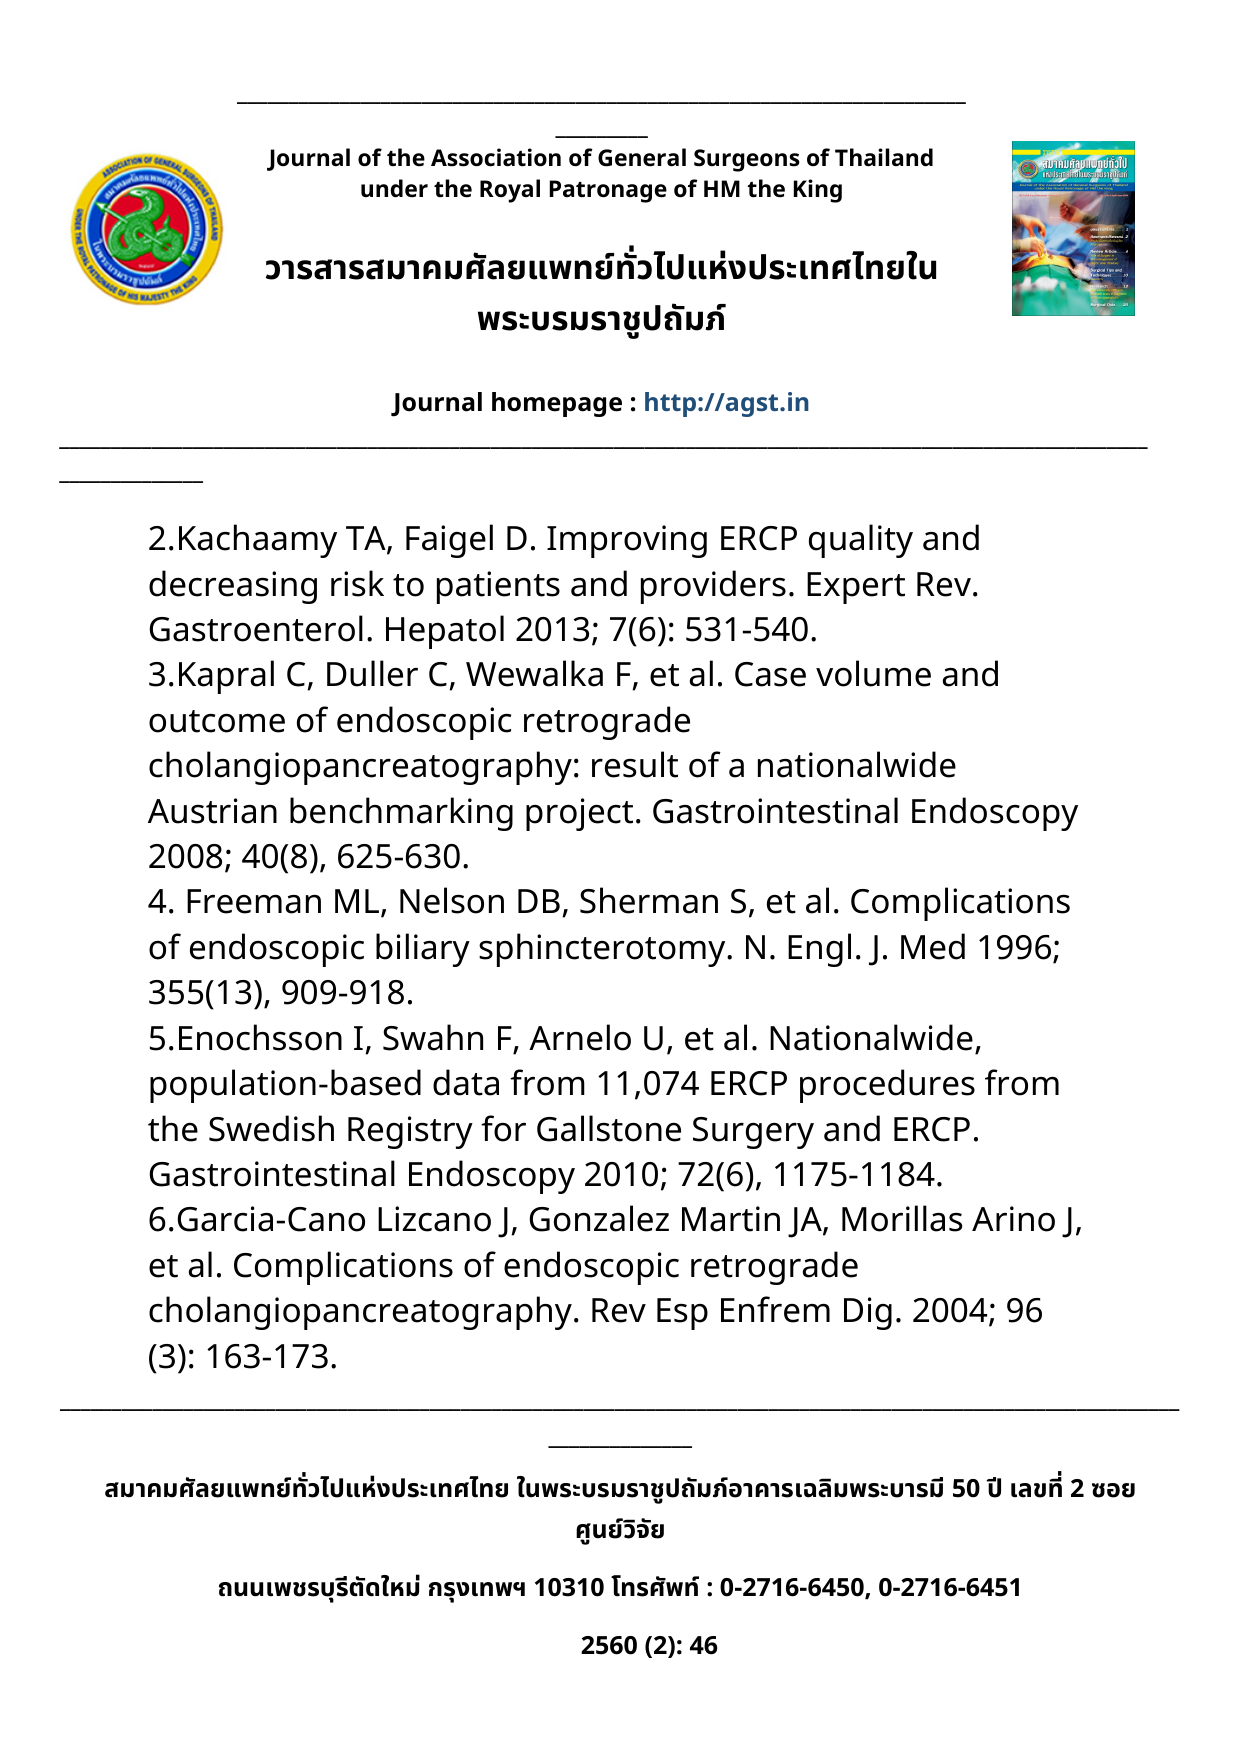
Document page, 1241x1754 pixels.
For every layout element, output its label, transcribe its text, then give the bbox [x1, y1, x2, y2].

text 5.Enochsson I, Swahn F, Arnelo U, et al. Nationalwide, population-based data from 11,074 ERCP procedures from the Swedish Registry for Gallstone Surgery and ERCP. Gastrointestinal Endoscopy 2010; 72(6), 1175-1184. [148, 1014, 1093, 1196]
picture [1012, 141, 1135, 316]
picture [59, 141, 236, 319]
text 2.Kachaamy TA, Faigel D. Improving ERCP quality and decreasing risk to patients and providers. Expert Rev. Gastroenterol. Hepatol 2013; 7(6): 531-540. [148, 515, 1093, 651]
text 4. Freeman ML, Nelson DB, Sherman S, et al. Complications of endoscopic biliary sphincterotomy. N. Engl. J. Med 1996; 355(13), 909-918. [148, 878, 1093, 1014]
text 3.Kapral C, Duller C, Wewalka F, et al. Case volume and outcome of endoscopic retrograde cholangiopancreatography: result of a nationalwide Austrian benchmarking project. Gastrointestinal Endoscopy 2008; 40(8), 625-630. [148, 651, 1093, 878]
text 6.Garcia-Cano Lizcano J, Gonzalez Martin JA, Morillas Arino J, et al. Complications of endoscopic retrograde cholangiopancreatography. Rev Esp Enfrem Dig. 2004; 96 (3): 163-173. [148, 1196, 1093, 1378]
